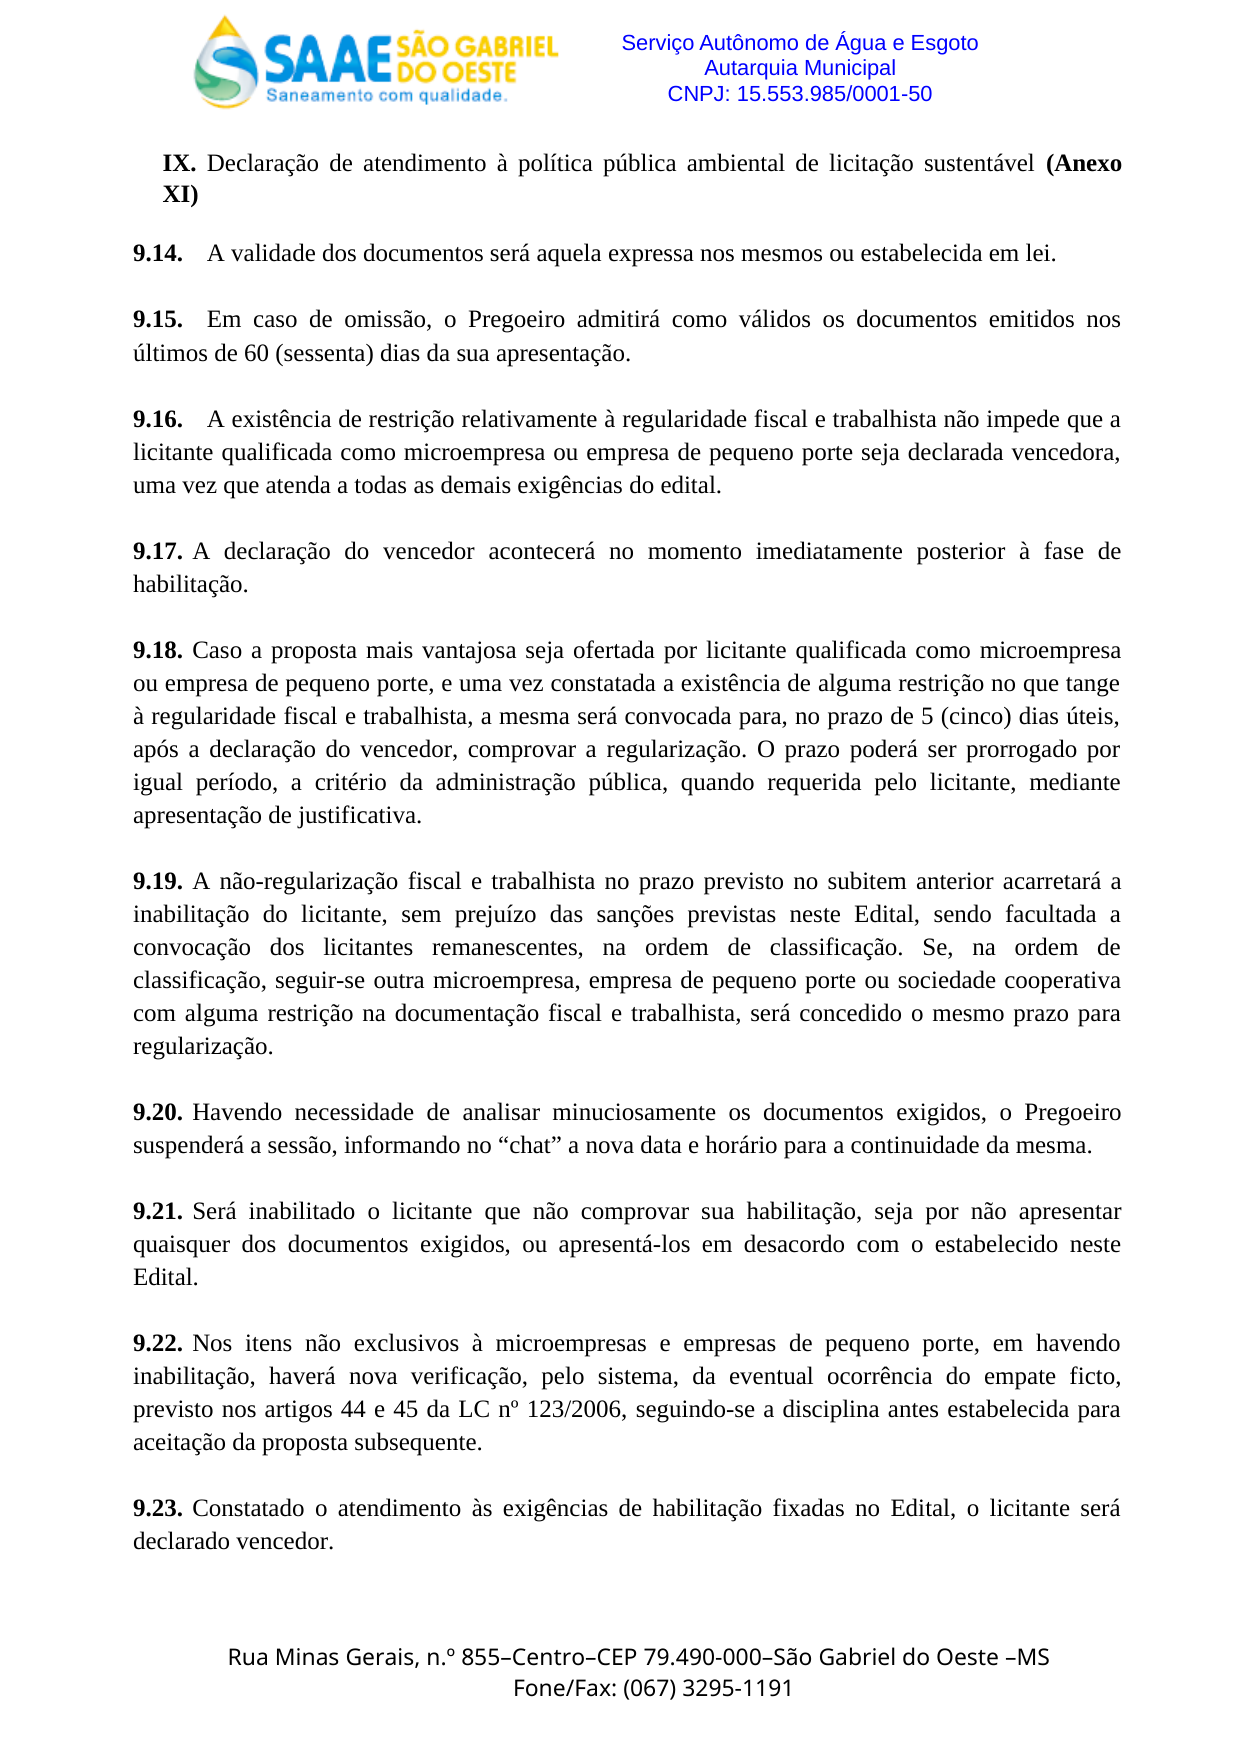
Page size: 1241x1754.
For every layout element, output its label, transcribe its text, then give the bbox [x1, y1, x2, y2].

picture [185, 6, 569, 114]
list Em caso de omissão, o Pregoeiro admitirá como válidos os documentos emitidos nos últimos de 60 (sessenta) dias da sua apresentação. [133, 304, 1122, 366]
list A existência de restrição relativamente à regularidade fiscal e trabalhista não impede que a licitante qualificada como microempresa ou empresa de pequeno porte seja declarada vencedora, uma vez que atenda a todas as demais exigências do edital. [133, 404, 1122, 498]
list Havendo necessidade de analisar minuciosamente os documentos exigidos, o Pregoeiro suspenderá a sessão, informando no “chat” a nova data e horário para a continuidade da mesma. [133, 1097, 1122, 1159]
list Será inabilitado o licitante que não comprovar sua habilitação, seja por não apresentar quaisquer dos documentos exigidos, ou apresentá-los em desacordo com o estabelecido neste Edital. [133, 1196, 1122, 1291]
list A não-regularização fiscal e trabalhista no prazo previsto no subitem anterior acarretará a inabilitação do licitante, sem prejuízo das sanções previstas neste Edital, sendo facultada a convocação dos licitantes remanescentes, na ordem de classificação. Se, na ordem de classificação, seguir-se outra microempresa, empresa de pequeno porte ou sociedade cooperativa com alguma restrição na documentação fiscal e trabalhista, será concedido o mesmo prazo para regularização. [133, 866, 1122, 1060]
list Caso a proposta mais vantajosa seja ofertada por licitante qualificada como microempresa ou empresa de pequeno porte, e uma vez constatada a existência de alguma restrição no que tange à regularidade fiscal e trabalhista, a mesma será convocada para, no prazo de 5 (cinco) dias úteis, após a declaração do vencedor, comprovar a regularização. O prazo poderá ser prorrogado por igual período, a critério da administração pública, quando requerida pelo licitante, mediante apresentação de justificativa. [133, 635, 1122, 829]
list A validade dos documentos será aquela expressa nos mesmos ou estabelecida em lei. [133, 238, 1122, 267]
list Constatado o atendimento às exigências de habilitação fixadas no Edital, o licitante será declarado vencedor. [133, 1493, 1122, 1555]
list Nos itens não exclusivos à microempresas e empresas de pequeno porte, em havendo inabilitação, haverá nova verificação, pelo sistema, da eventual ocorrência do empate ficto, previsto nos artigos 44 e 45 da LC nº 123/2006, seguindo-se a disciplina antes estabelecida para aceitação da proposta subsequente. [133, 1328, 1122, 1456]
list A declaração do vencedor acontecerá no momento imediatamente posterior à fase de habilitação. [133, 536, 1122, 597]
list Declaração de atendimento à política pública ambiental de licitação sustentável (Anexo XI) [162, 148, 1122, 207]
